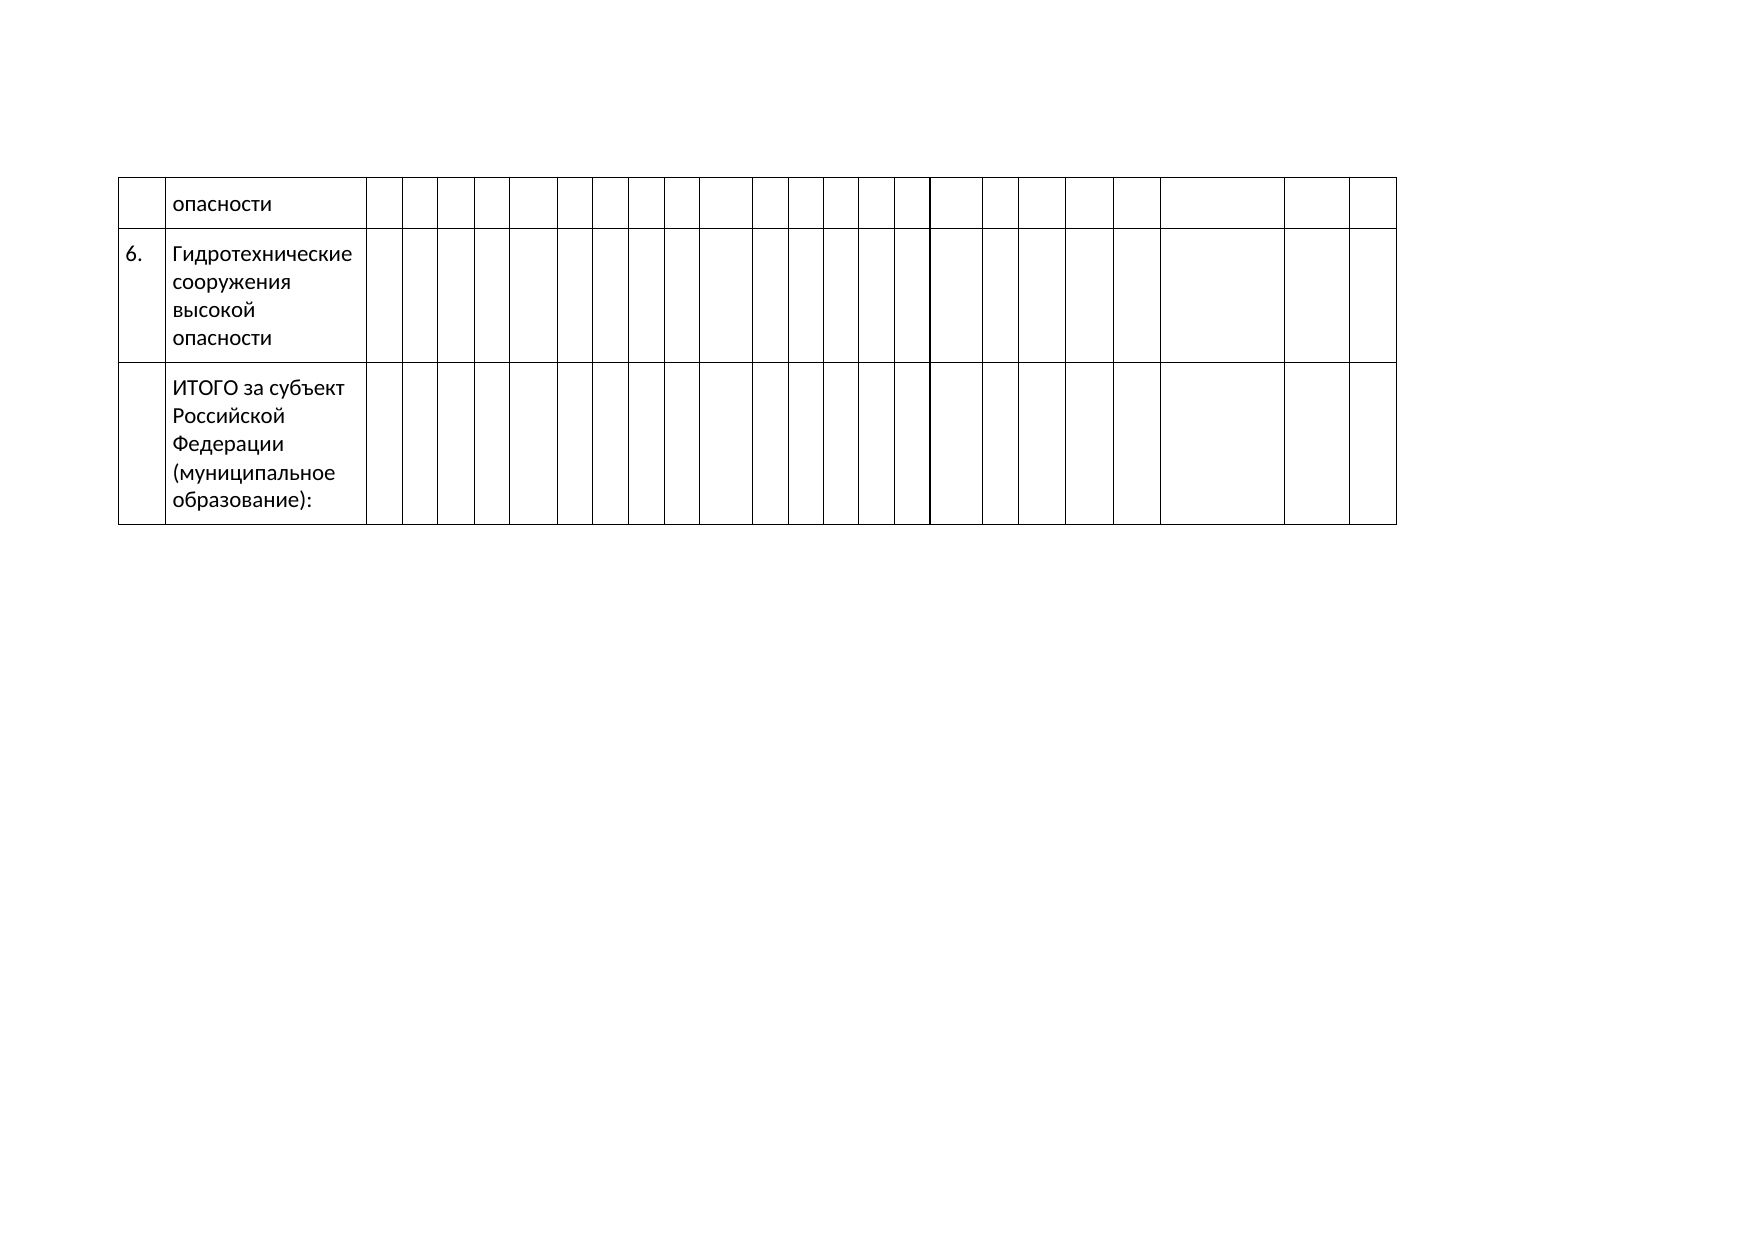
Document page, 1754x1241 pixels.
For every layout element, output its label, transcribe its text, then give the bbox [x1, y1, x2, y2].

table_cell [665, 178, 699, 227]
table_cell [895, 178, 929, 227]
table_cell [700, 178, 752, 227]
table_cell [824, 363, 858, 524]
table_cell [824, 178, 858, 227]
table_cell [367, 363, 402, 524]
table_cell [931, 363, 982, 524]
table_cell [629, 229, 664, 362]
table_cell [438, 363, 474, 524]
table_cell [895, 229, 929, 362]
table_cell [403, 229, 437, 362]
table_cell [629, 363, 664, 524]
table_cell [558, 363, 592, 524]
table_cell [1019, 229, 1065, 362]
table_cell ИТОГО за субъект Российской Федерации (муниципальное образование): [166, 363, 366, 524]
table_cell [983, 178, 1018, 227]
table_cell [367, 178, 402, 227]
table_cell [895, 363, 929, 524]
table_cell [753, 229, 788, 362]
table_cell [475, 178, 509, 227]
table_cell [1350, 229, 1396, 362]
table_cell [753, 363, 788, 524]
table_cell [1066, 363, 1113, 524]
table_cell [593, 178, 628, 227]
table_cell [1350, 178, 1396, 227]
table_cell [367, 229, 402, 362]
table_cell [1114, 229, 1160, 362]
table_cell [475, 229, 509, 362]
table_cell [438, 229, 474, 362]
table_cell [753, 178, 788, 227]
table_cell [1019, 178, 1065, 227]
table_cell [510, 363, 557, 524]
table_cell [119, 363, 165, 524]
table_cell [1114, 178, 1160, 227]
table_cell [1161, 178, 1284, 227]
table_cell [700, 229, 752, 362]
table_cell [1066, 178, 1113, 227]
table_cell [593, 229, 628, 362]
table_cell [1285, 363, 1349, 524]
table_cell [1019, 363, 1065, 524]
table_cell [859, 178, 894, 227]
table_cell [510, 178, 557, 227]
table_cell [824, 229, 858, 362]
table_cell 6. [119, 229, 165, 362]
table_cell [1285, 229, 1349, 362]
table_cell [403, 178, 437, 227]
table_cell [1285, 178, 1349, 227]
table_cell [983, 363, 1018, 524]
table_cell [859, 363, 894, 524]
table_cell [931, 229, 982, 362]
table_cell 5. [119, 178, 165, 227]
table_cell [700, 363, 752, 524]
table_cell [859, 229, 894, 362]
table_cell [931, 178, 982, 227]
table_cell [1161, 229, 1284, 362]
table_cell [1161, 363, 1284, 524]
table_cell [629, 178, 664, 227]
table_cell [403, 363, 437, 524]
table_cell [558, 229, 592, 362]
table_cell [665, 363, 699, 524]
table_cell [789, 363, 823, 524]
table_cell [558, 178, 592, 227]
table_cell [789, 178, 823, 227]
table_cell [593, 363, 628, 524]
table_cell [789, 229, 823, 362]
table_cell [475, 363, 509, 524]
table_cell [166, 178, 366, 227]
table_cell [438, 178, 474, 227]
table_cell [510, 229, 557, 362]
table_cell [1066, 229, 1113, 362]
table_cell [1114, 363, 1160, 524]
table_cell [1350, 363, 1396, 524]
table_cell [665, 229, 699, 362]
table_cell Гидротехнические сооружения высокой опасности [166, 229, 366, 362]
table_cell [983, 229, 1018, 362]
